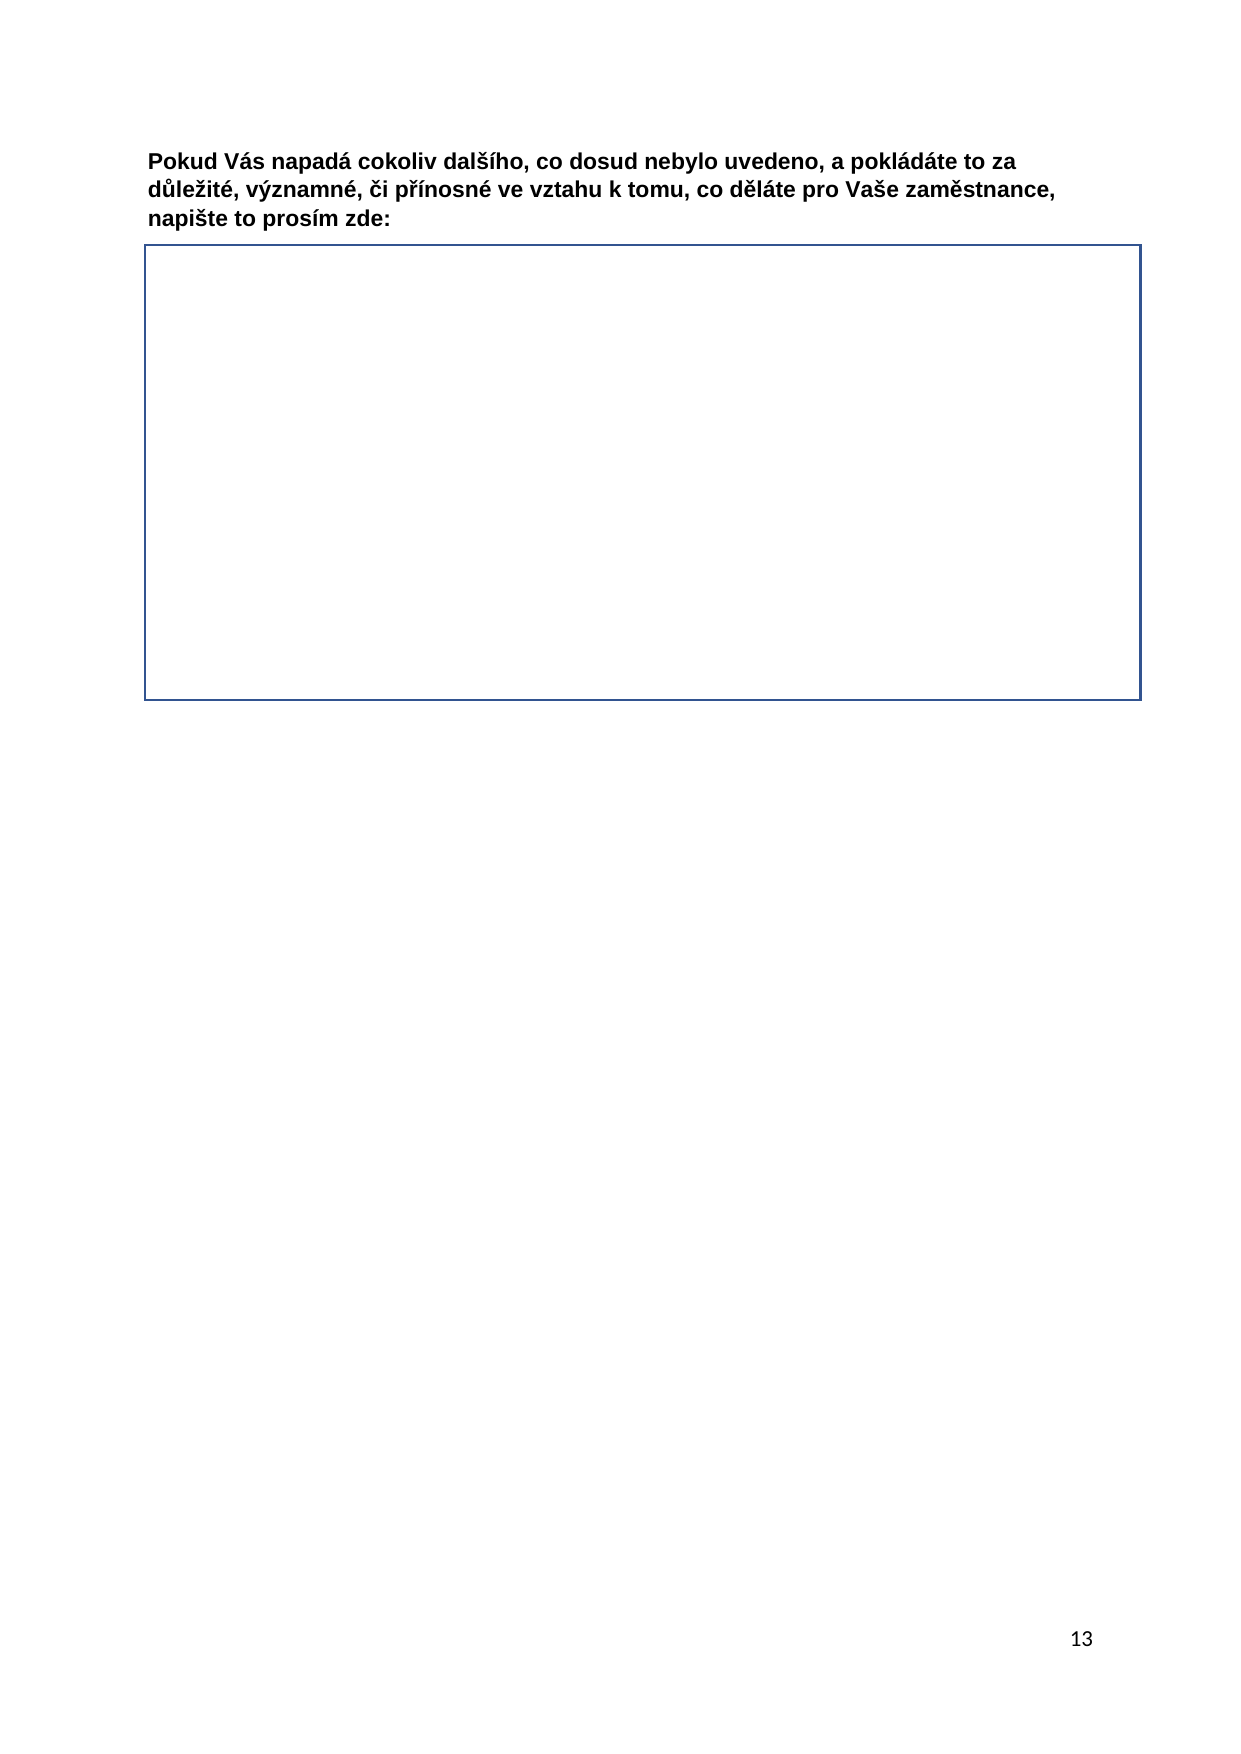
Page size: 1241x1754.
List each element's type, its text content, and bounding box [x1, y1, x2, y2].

text Pokud Vás napadá cokoliv dalšího, co dosud nebylo uvedeno, a pokládáte to za důležité, významné, či přínosné ve vztahu k tomu, co děláte pro Vaše zaměstnance, napište to prosím zde: [148, 148, 1093, 231]
